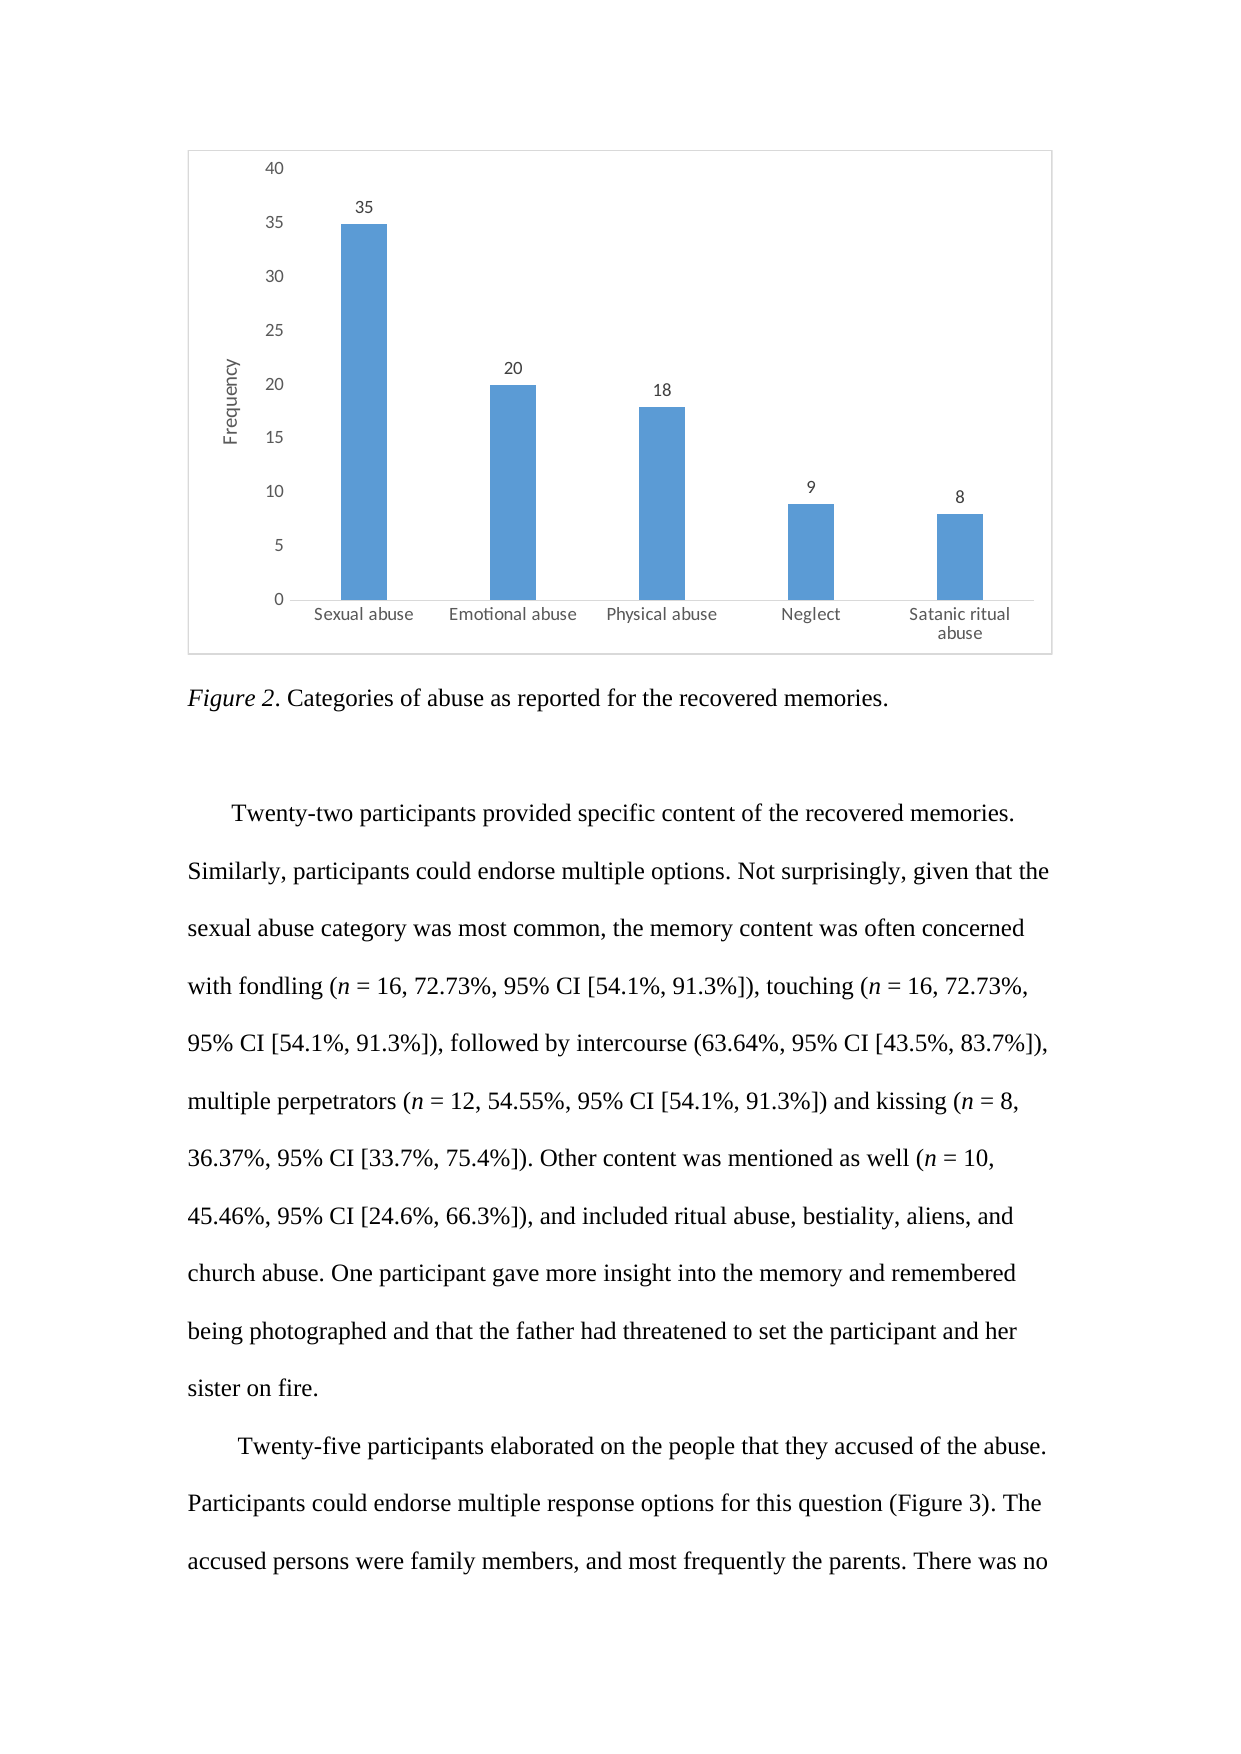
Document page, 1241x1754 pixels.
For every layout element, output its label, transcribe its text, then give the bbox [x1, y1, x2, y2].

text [187, 1431, 1053, 1575]
text Twenty-two participants provided specific content of the recovered memories. Similarly, participants could endorse multiple options. Not surprisingly, given that the sexual abuse category was most common, the memory content was often concerned with fondling (n = 16, 72.73%, 95% CI [54.1%, 91.3%]), touching (n = 16, 72.73%, 95% CI [54.1%, 91.3%]), followed by intercourse (63.64%, 95% CI [43.5%, 83.7%]), multiple perpetrators (n = 12, 54.55%, 95% CI [54.1%, 91.3%]) and kissing (n = 8, 36.37%, 95% CI [33.7%, 75.4%]). Other content was mentioned as well (n = 10, 45.46%, 95% CI [24.6%, 66.3%]), and included ritual abuse, bestiality, aliens, and church abuse. One participant gave more insight into the memory and remembered being photographed and that the father had threatened to set the participant and her sister on fire. [187, 798, 1053, 1402]
text Figure 2. Categories of abuse as reported for the recovered memories. [187, 683, 1053, 712]
